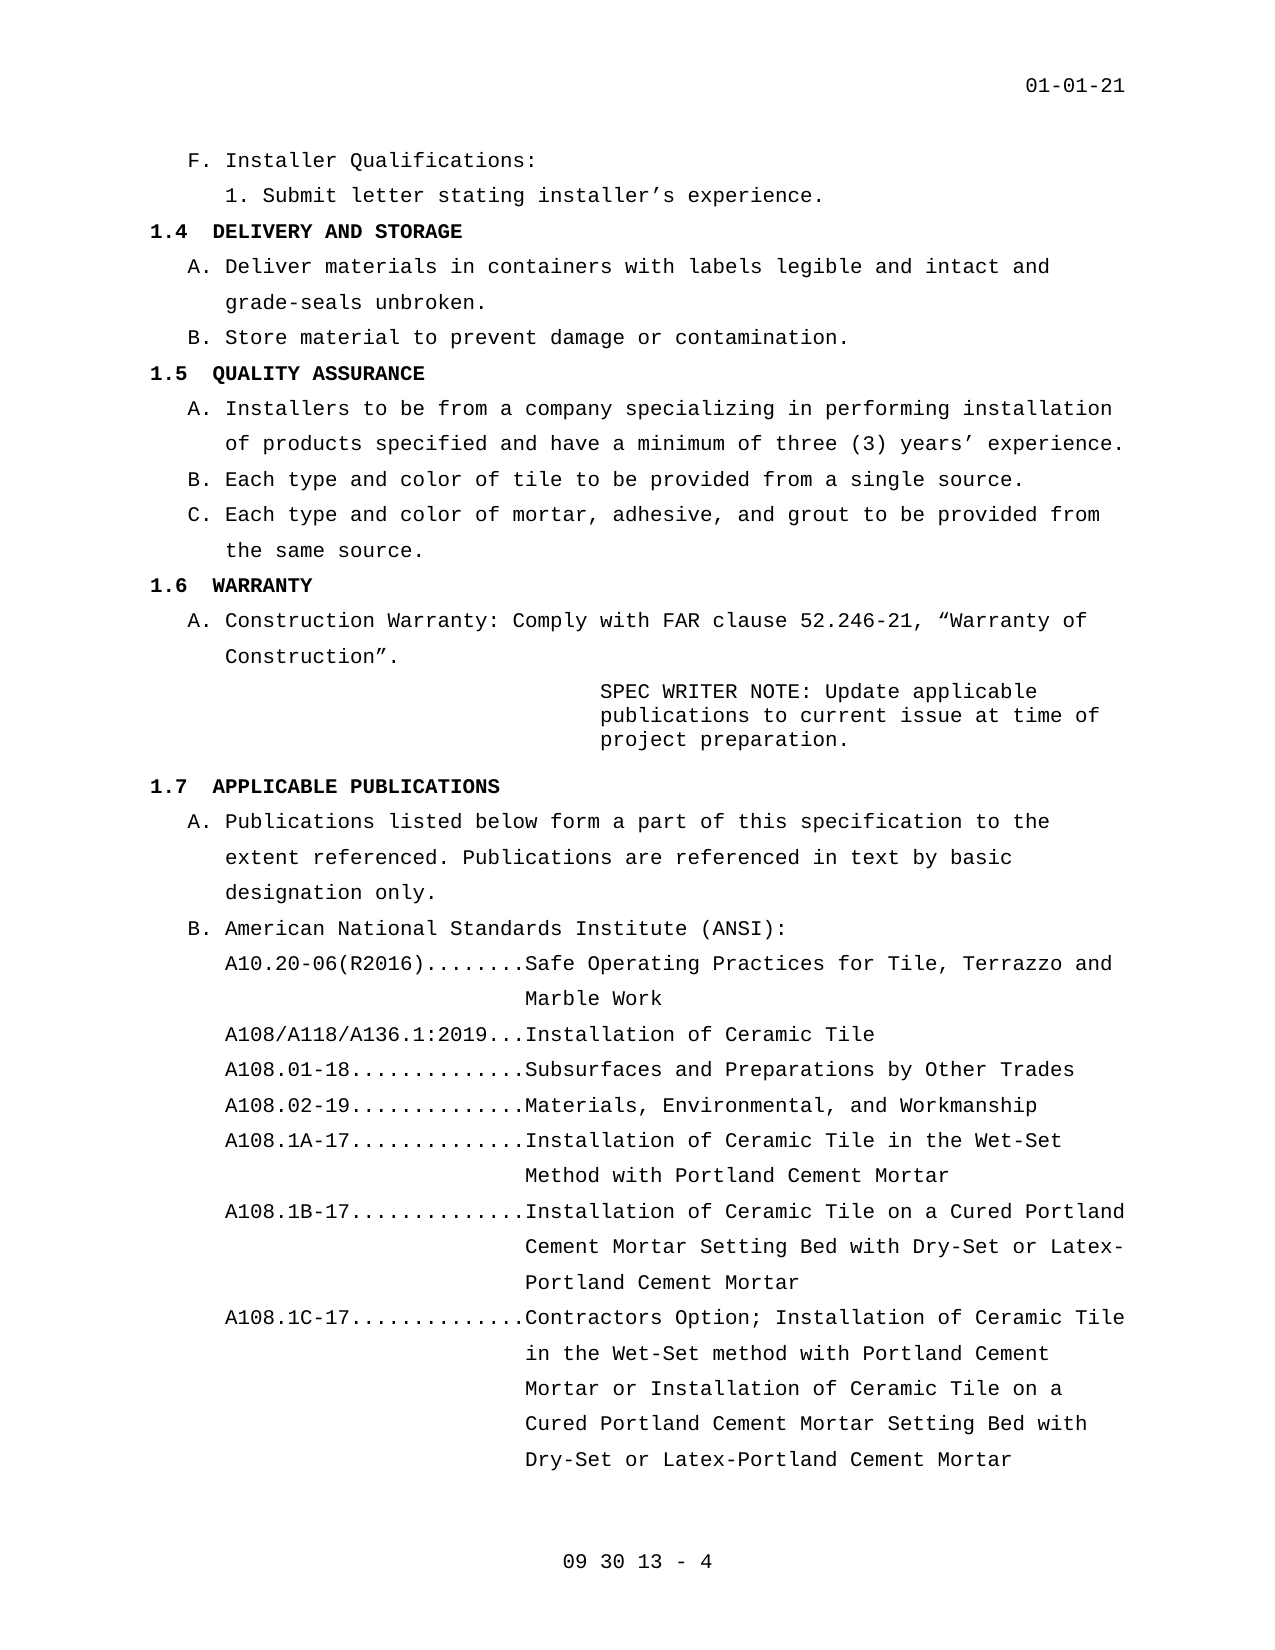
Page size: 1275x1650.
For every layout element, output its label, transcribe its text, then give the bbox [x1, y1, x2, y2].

text WARRANTY [150, 575, 1125, 599]
text QUALITY ASSURANCE [150, 362, 1125, 386]
text A108.1B-17 Installation of Ceramic Tile on a Cured Portland Cement Mortar Setting Bed with Dry-Set or Latex-Portland Cement Mortar [225, 1201, 1125, 1295]
text A108/A118/A136.1:2019 Installation of Ceramic Tile [225, 1024, 1125, 1047]
text Deliver materials in containers with labels legible and intact and grade-seals unbroken. [187, 256, 1125, 315]
text American National Standards Institute (ANSI): [187, 917, 1125, 941]
text Each type and color of mortar, adhesive, and grout to be provided from the same source. [187, 504, 1125, 563]
text A108.1A-17 Installation of Ceramic Tile in the Wet-Set Method with Portland Cement Mortar [225, 1130, 1125, 1189]
text Construction Warranty: Comply with FAR clause 52.246-21, “Warranty of Construction”. [187, 610, 1125, 669]
text APPLICABLE PUBLICATIONS [150, 776, 1125, 799]
text Installer Qualifications: [187, 150, 1125, 174]
text Each type and color of tile to be provided from a single source. [187, 469, 1125, 492]
text Store material to prevent damage or contamination. [187, 327, 1125, 351]
text Installers to be from a company specializing in performing installation of products specified and have a minimum of three (3) years’ experience. [187, 398, 1125, 457]
text A10.20-06(R2016) Safe Operating Practices for Tile, Terrazzo and Marble Work [225, 953, 1125, 1012]
text SPEC WRITER NOTE: Update applicable publications to current issue at time of project preparation. [600, 681, 1125, 752]
text Publications listed below form a part of this specification to the extent referenced. Publications are referenced in text by basic designation only. [187, 811, 1125, 906]
text Submit letter stating installer’s experience. [225, 185, 1125, 209]
text A108.1C-17 Contractors Option; Installation of Ceramic Tile in the Wet-Set method with Portland Cement Mortar or Installation of Ceramic Tile on a Cured Portland Cement Mortar Setting Bed with Dry-Set or Latex-Portland Cement Mortar [225, 1307, 1125, 1472]
text A108.02-19 Materials, Environmental, and Workmanship [225, 1094, 1125, 1118]
text DELIVERY AND STORAGE [150, 221, 1125, 244]
text A108.01-18 Subsurfaces and Preparations by Other Trades [225, 1059, 1125, 1083]
